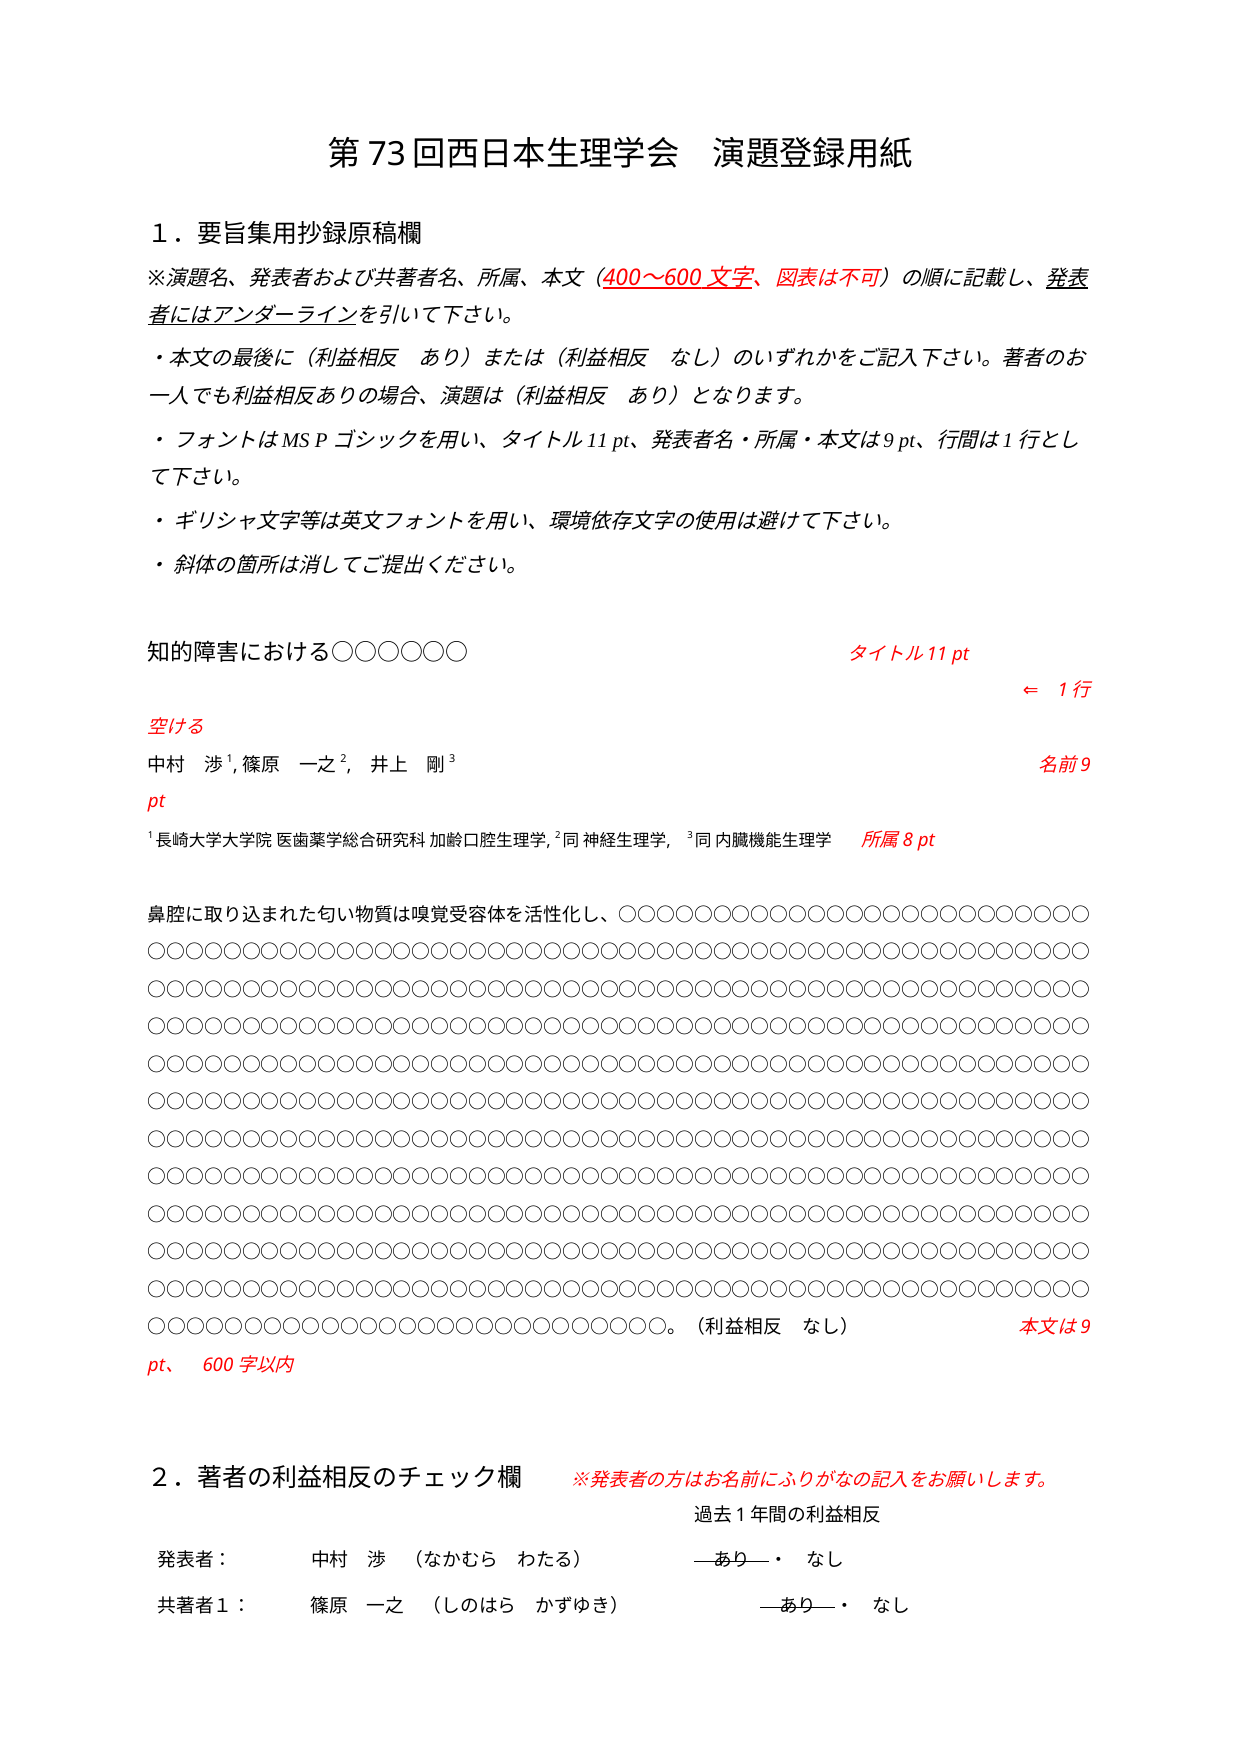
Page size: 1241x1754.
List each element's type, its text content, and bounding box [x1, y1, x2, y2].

text 鼻腔に取り込まれた匂い物質は嗅覚受容体を活性化し、○○○○○○○○○○○○○○○○○○○○○○○○○○○○○○○○○○○○○○○○○○○○○○○○○○○○○○○○○○○○○○○○○○○○○○○○○○○○○○○○○○○○○○○○○○○○○○○○○○○○○○○○○○○○○○○○○○○○○○○○○○○○○○○○○○○○○○○○○○○○○○○○○○○○○○○○○○○○○○○○○○○○○○○○○○○○○○○○○○○○○○○○○○○○○○○○○○○○○○○○○○○○○○○○○○○○○○○○○○○○○○○○○○○○○○○○○○○○○○○○○○○○○○○○○○○○○○○○○○○○○○○○○○○○○○○○○○○○○○○○○○○○○○○○○○○○○○○○○○○○○○○○○○○○○○○○○○○○○○○○○○○○○○○○○○○○○○○○○○○○○○○○○○○○○○○○○○○○○○○○○○○○○○○○○○○○○○○○○○○○○○○○○○○○○○○○○○○○○○○○○○○○○○○○○○○○○○○○○○○○○○○○○○○○○○○○○○○○○○○○○○○○○○○○○○○○○○○○○○○○○○○○○○○○○○○○○○○○○○○○○○○○○○○○○○○○○○○○○○○○○○○○○○○○○○○○○○○○○○○○○○○○○○○○○○○○○○○○○○○○○○○○○○○○○○○○。（利益相反 なし） 本文は9 pt、 600字以内 [148, 894, 1092, 1382]
text 発表者： 中村 渉 （なかむら わたる） あり ・ なし [148, 1540, 1092, 1577]
text 中村 渉1, 篠原 一之2, 井上 剛3 名前 9 pt [148, 744, 1092, 819]
text ※演題名、発表者および共著者名、所属、本文（400～600文字、図表は不可）の順に記載し、発表者にはアンダーラインを引いて下さい。 [148, 257, 1092, 332]
text ・ フォントはMS P ゴシックを用い、タイトル11 pt、発表者名・所属・本文は9 pt、行間は1行として下さい。 [148, 419, 1092, 494]
text ⇐ 1行空ける [148, 669, 1092, 744]
text 知的障害における○○○○○○ タイトル11 pt [148, 632, 1092, 669]
text 1長崎大学大学院 医歯薬学総合研究科 加齢口腔生理学, 2同 神経生理学, 3同 内臓機能生理学 所属 8 pt [148, 819, 1092, 857]
text 過去1年間の利益相反 [148, 1494, 1092, 1532]
text ・ ギリシャ文字等は英文フォントを用い、環境依存文字の使用は避けて下さい。 [148, 500, 1092, 538]
text ・本文の最後に（利益相反 あり）または（利益相反 なし）のいずれかをご記入下さい。著者のお一人でも利益相反ありの場合、演題は（利益相反 あり）となります。 [148, 338, 1092, 413]
text ・ 斜体の箇所は消してご提出ください。 [148, 544, 1092, 582]
text 共著者１： 篠原 一之 （しのはら かずゆき） あり ・ なし [148, 1585, 1092, 1623]
text 第73回西日本生理学会 演題登録用紙 [148, 127, 1092, 175]
text ２．著者の利益相反のチェック欄 ※発表者の方はお名前にふりがなの記入をお願いします。 [148, 1457, 1092, 1494]
text １．要旨集用抄録原稿欄 [148, 213, 1092, 250]
